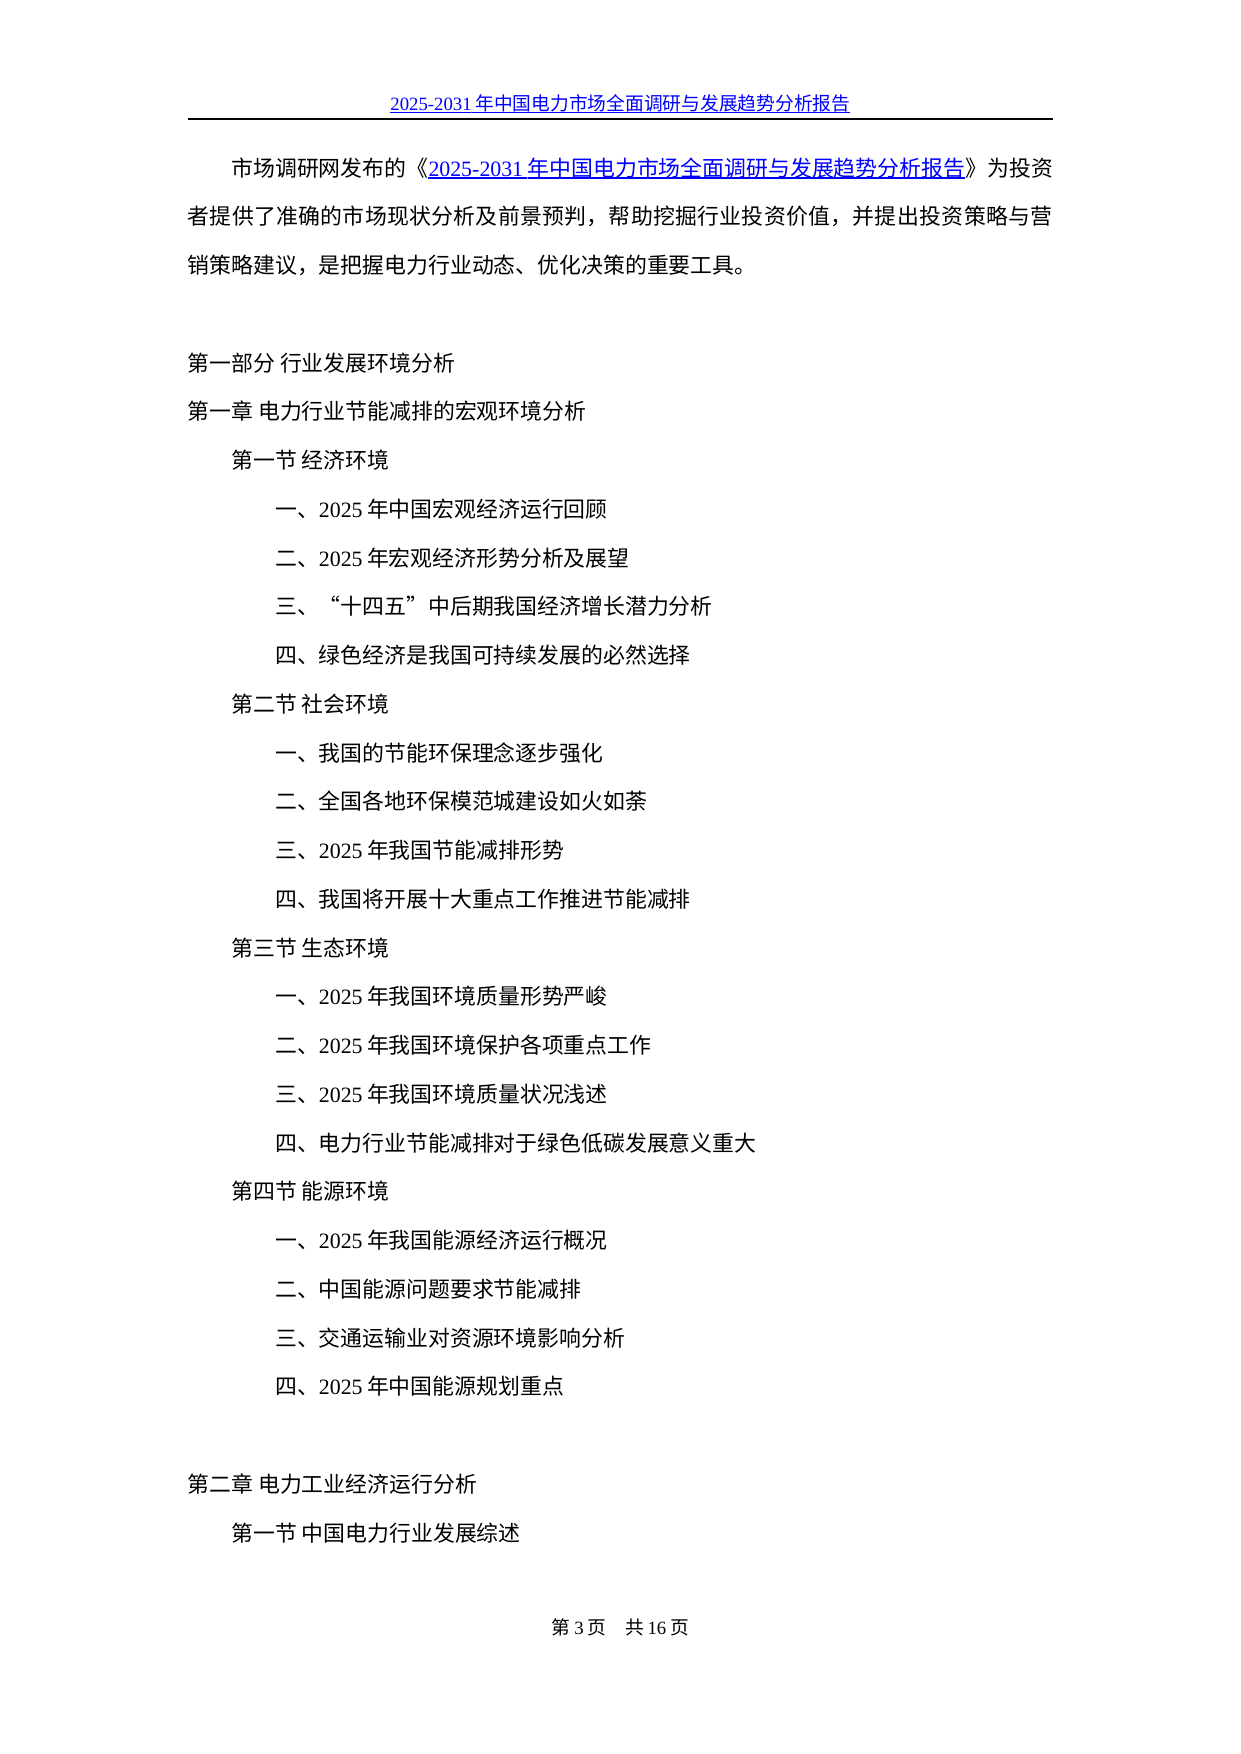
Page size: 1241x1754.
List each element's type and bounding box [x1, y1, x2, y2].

text [187, 150, 1053, 1548]
